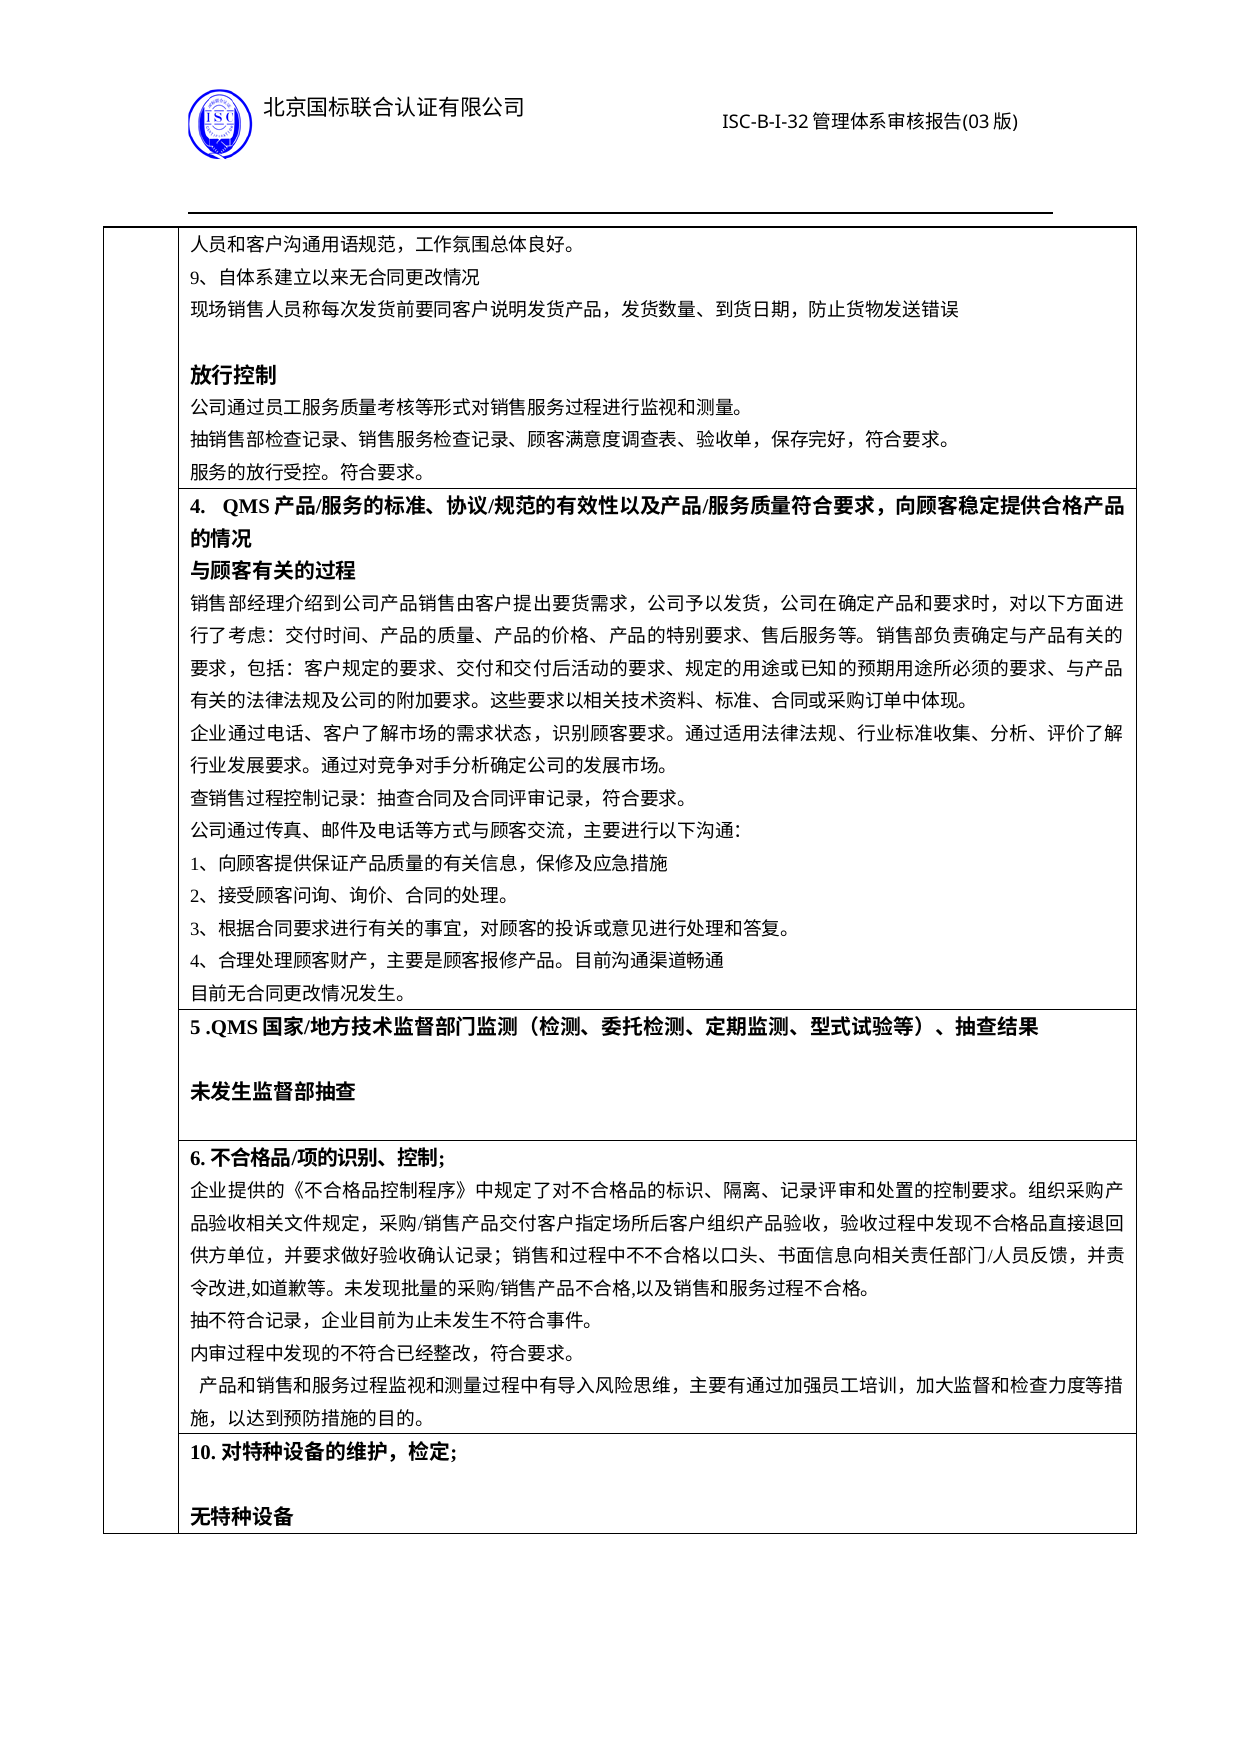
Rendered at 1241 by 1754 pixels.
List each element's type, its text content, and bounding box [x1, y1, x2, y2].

table_cell 10. 对特种设备的维护，检定; 无特种设备 [179, 1434, 1136, 1533]
table_cell QMS产品/服务的标准、协议/规范的有效性以及产品/服务质量符合要求，向顾客稳定提供合格产品的情况 与顾客有关的过程 销售部经理介绍到公司产品销售由客户提出要货需求，公司予以发货，公司在确定产品和要求时，对以下方面进行了考虑：交付时间、产品的质量、产品的价格、产品的特别要求、售后服务等。销售部负责确定与产品有关的要求，包括：客户规定的要求、交付和交付后活动的要求、规定的用途或已知的预期用途所必须的要求、与产品有关的法律法规及公司的附加要求。这些要求以相关技术资料、标准、合同或采购订单中体现。 企业通过电话、客户了解市场的需求状态，识别顾客要求。通过适用法律法规、行业标准收集、分析、评价了解行业发展要求。通过对竞争对手分析确定公司的发展市场。 查销售过程控制记录：抽查合同及合同评审记录，符合要求。 公司通过传真、邮件及电话等方式与顾客交流，主要进行以下沟通： 1、向顾客提供保证产品质量的有关信息，保修及应急措施 2、接受顾客问询、询价、合同的处理。 3、根据合同要求进行有关的事宜，对顾客的投诉或意见进行处理和答复。 4、合理处理顾客财产，主要是顾客报修产品。目前沟通渠道畅通 目前无合同更改情况发生。 [179, 489, 1136, 1008]
table_cell 5 .QMS国家/地方技术监督部门监测（检测、委托检测、定期监测、型式试验等）、抽查结果 未发生监督部抽查 [179, 1010, 1136, 1139]
table_cell 6. 不合格品/项的识别、控制; 企业提供的《不合格品控制程序》中规定了对不合格品的标识、隔离、记录评审和处置的控制要求。组织采购产品验收相关文件规定，采购/销售产品交付客户指定场所后客户组织产品验收，验收过程中发现不合格品直接退回供方单位，并要求做好验收确认记录；销售和过程中不不合格以口头、书面信息向相关责任部门/人员反馈，并责令改进,如道歉等。未发现批量的采购/销售产品不合格,以及销售和服务过程不合格。 抽不符合记录，企业目前为止未发生不符合事件。 内审过程中发现的不符合已经整改，符合要求。 产品和销售和服务过程监视和测量过程中有导入风险思维，主要有通过加强员工培训，加大监督和检查力度等措施，以达到预防措施的目的。 [179, 1141, 1136, 1433]
picture [187, 89, 253, 158]
